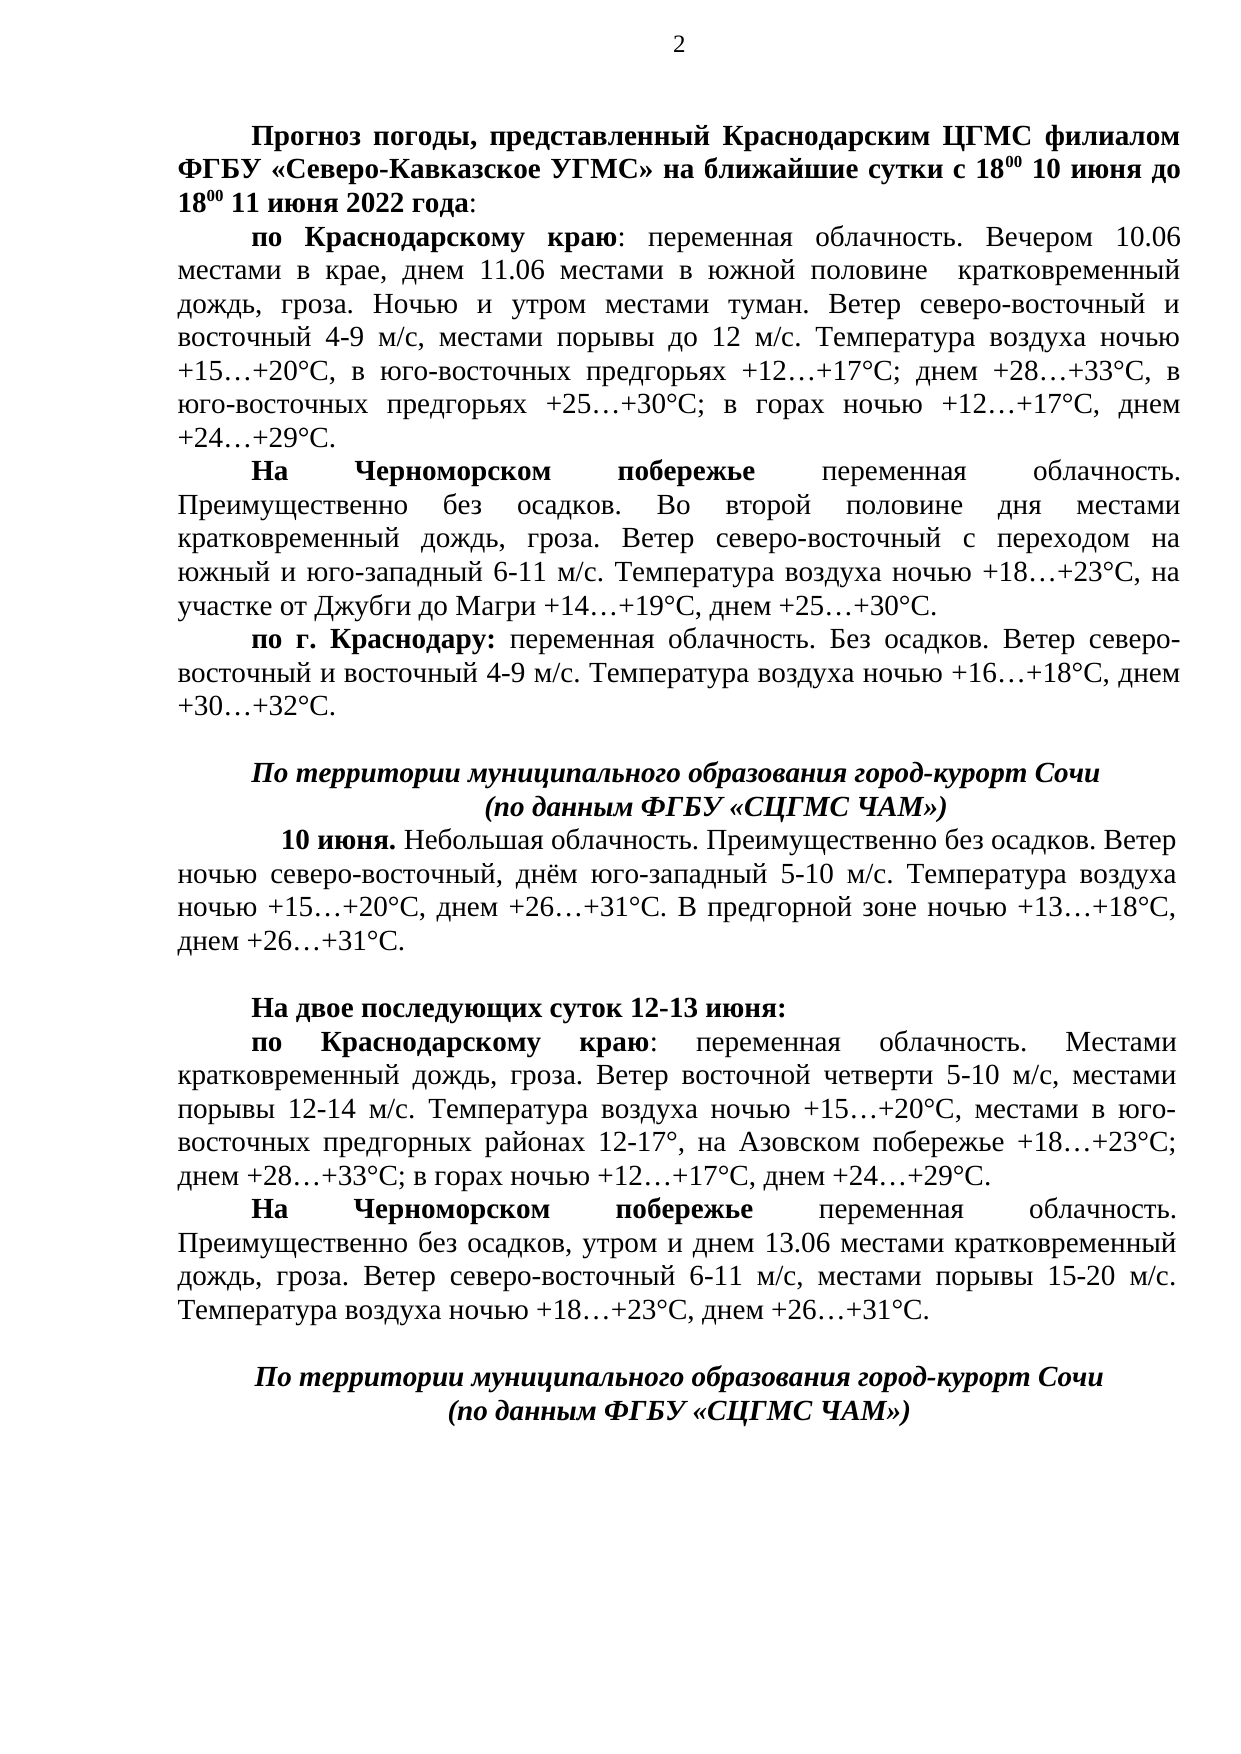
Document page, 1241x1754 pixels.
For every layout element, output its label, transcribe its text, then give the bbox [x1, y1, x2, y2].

text Прогноз погоды, представленный Краснодарским ЦГМС филиалом ФГБУ «Северо-Кавказское УГМС» на ближайшие сутки с 1800 10 июня до 1800 11 июня 2022 года: [177, 118, 1181, 219]
text На Черноморском побережье переменная облачность. Преимущественно без осадков. Во второй половине дня местами кратковременный дождь, гроза. Ветер северо-восточный с переходом на южный и юго-западный 6-11 м/с. Температура воздуха ночью +18…+23°С, на участке от Джубги до Магри +14…+19°С, днем +25…+30°С. [177, 453, 1181, 621]
text На двое последующих суток 12-13 июня: [177, 990, 1181, 1024]
text По территории муниципального образования город-курорт Сочи [177, 1359, 1181, 1393]
text (по данным ФГБУ «СЦГМС ЧАМ») [177, 789, 1181, 822]
text 10 июня. Небольшая облачность. Преимущественно без осадков. Ветер ночью северо-восточный, днём юго-западный 5-10 м/с. Температура воздуха ночью +15…+20°С, днем +26…+31°С. В предгорной зоне ночью +13…+18°С, днем +26…+31°С. [177, 822, 1177, 957]
text по г. Краснодару: переменная облачность. Без осадков. Ветер северо-восточный и восточный 4-9 м/с. Температура воздуха ночью +16…+18°С, днем +30…+32°С. [177, 621, 1181, 722]
text На Черноморском побережье переменная облачность. Преимущественно без осадков, утром и днем 13.06 местами кратковременный дождь, гроза. Ветер северо-восточный 6-11 м/с, местами порывы 15-20 м/с. Температура воздуха ночью +18…+23°С, днем +26…+31°С. [177, 1191, 1177, 1326]
text по Краснодарскому краю: переменная облачность. Вечером 10.06 местами в крае, днем 11.06 местами в южной половине кратковременный дождь, гроза. Ночью и утром местами туман. Ветер северо-восточный и восточный 4-9 м/с, местами порывы до 12 м/с. Температура воздуха ночью +15…+20°С, в юго-восточных предгорьях +12…+17°С; днем +28…+33°С, в юго-восточных предгорьях +25…+30°С; в горах ночью +12…+17°С, днем +24…+29°С. [177, 219, 1181, 453]
text (по данным ФГБУ «СЦГМС ЧАМ») [177, 1393, 1181, 1426]
text по Краснодарскому краю: переменная облачность. Местами кратковременный дождь, гроза. Ветер восточной четверти 5-10 м/с, местами порывы 12-14 м/с. Температура воздуха ночью +15…+20°С, местами в юго-восточных предгорных районах 12-17°, на Азовском побережье +18…+23°С; днем +28…+33°С; в горах ночью +12…+17°С, днем +24…+29°С. [177, 1024, 1177, 1191]
text По территории муниципального образования город-курорт Сочи [177, 755, 1181, 789]
